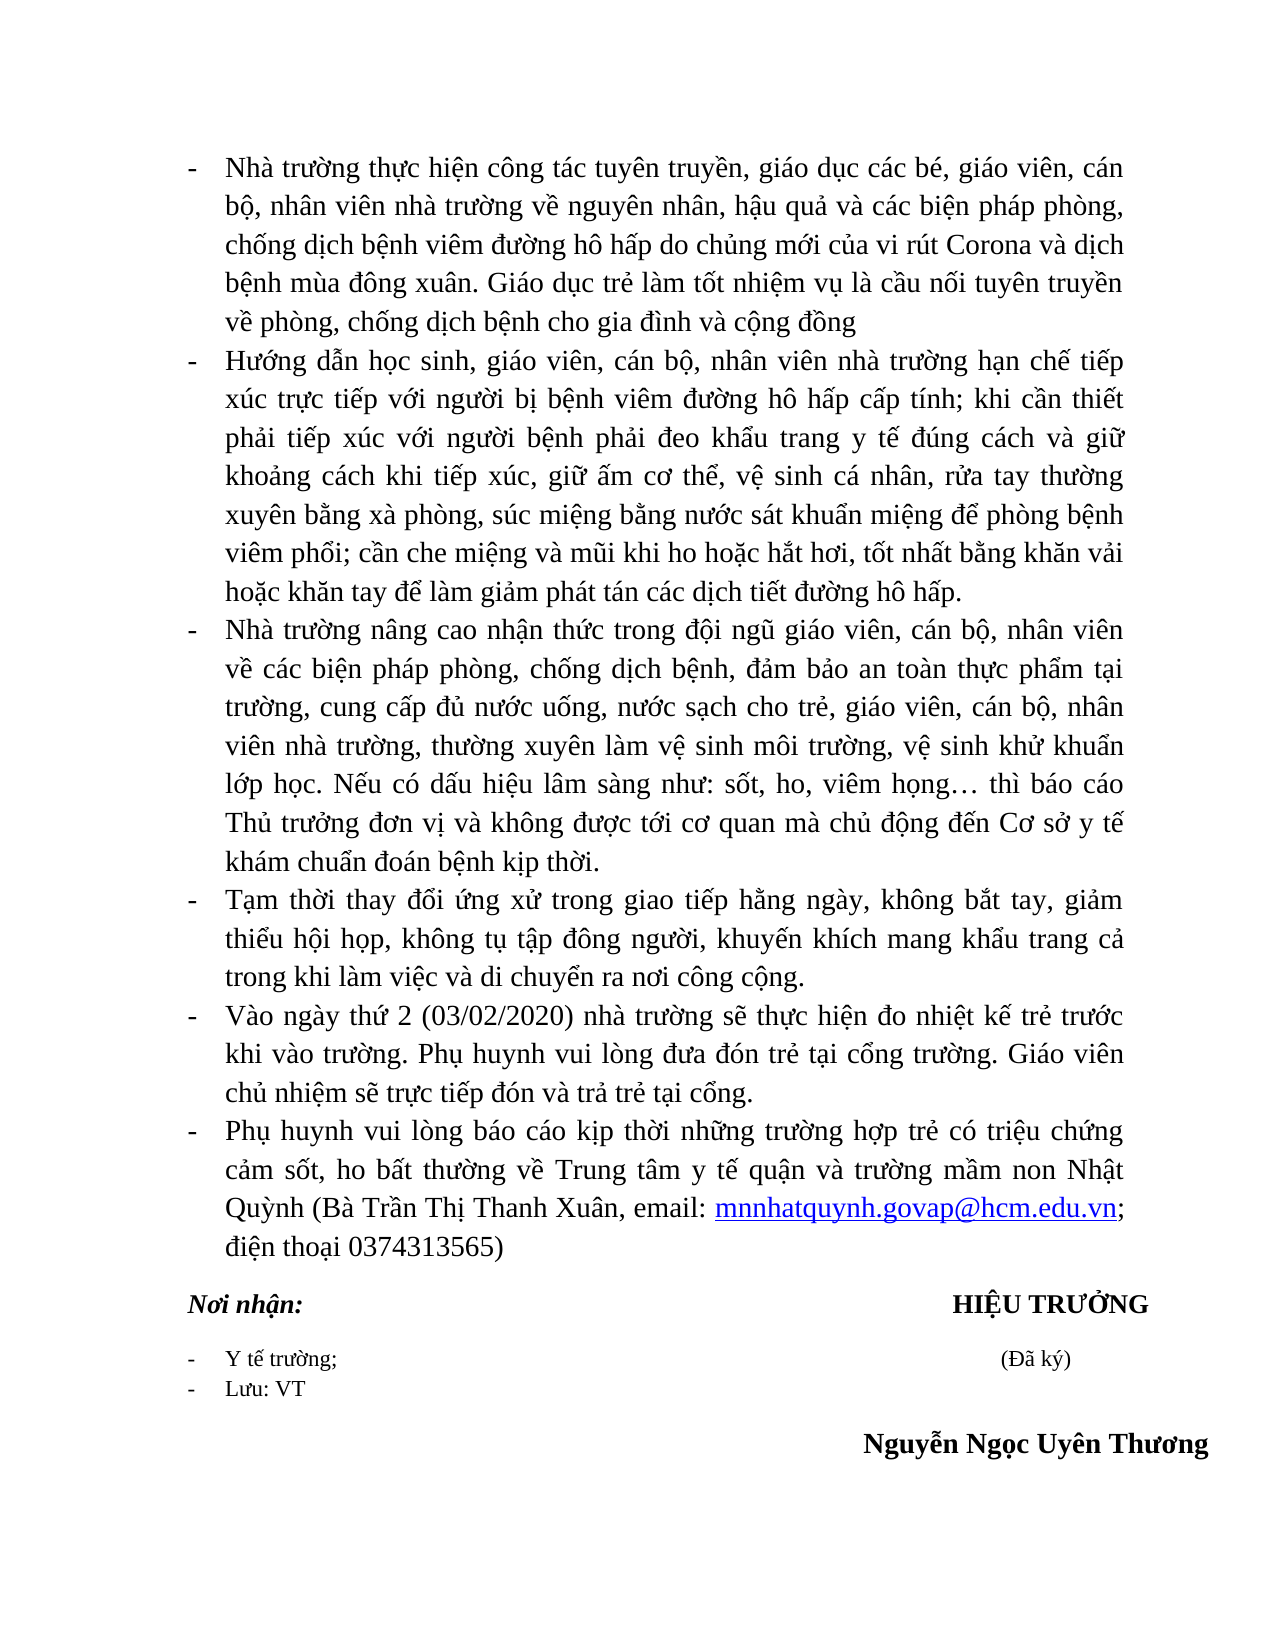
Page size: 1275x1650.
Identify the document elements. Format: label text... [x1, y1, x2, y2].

list Vào ngày thứ 2 (03/02/2020) nhà trường sẽ thực hiện đo nhiệt kế trẻ trước khi vào trường. Phụ huynh vui lòng đưa đón trẻ tại cổng trường. Giáo viên chủ nhiệm sẽ trực tiếp đón và trả trẻ tại cổng. [187, 998, 1125, 1108]
list Lưu: VT [187, 1375, 1125, 1402]
text Nơi nhận: HIỆU TRƯỞNG [187, 1288, 1125, 1320]
list Y tế trường; (Đã ký) [187, 1345, 1125, 1371]
list Nhà trường nâng cao nhận thức trong đội ngũ giáo viên, cán bộ, nhân viên về các biện pháp phòng, chống dịch bệnh, đảm bảo an toàn thực phẩm tại trường, cung cấp đủ nước uống, nước sạch cho trẻ, giáo viên, cán bộ, nhân viên nhà trường, thường xuyên làm vệ sinh môi trường, vệ sinh khử khuẩn lớp học. Nếu có dấu hiệu lâm sàng như: sốt, ho, viêm họng… thì báo cáo Thủ trưởng đơn vị và không được tới cơ quan mà chủ động đến Cơ sở y tế khám chuẩn đoán bệnh kịp thời. [187, 612, 1125, 877]
list Phụ huynh vui lòng báo cáo kịp thời những trường hợp trẻ có triệu chứng cảm sốt, ho bất thường về Trung tâm y tế quận và trường mầm non Nhật Quỳnh (Bà Trần Thị Thanh Xuân, email: mnnhatquynh.govap@hcm.edu.vn; điện thoại 0374313565) [187, 1113, 1125, 1263]
list Nhà trường thực hiện công tác tuyên truyền, giáo dục các bé, giáo viên, cán bộ, nhân viên nhà trường về nguyên nhân, hậu quả và các biện pháp phòng, chống dịch bệnh viêm đường hô hấp do chủng mới của vi rút Corona và dịch bệnh mùa đông xuân. Giáo dục trẻ làm tốt nhiệm vụ là cầu nối tuyên truyền về phòng, chống dịch bệnh cho gia đình và cộng đồng [187, 150, 1125, 338]
list Tạm thời thay đổi ứng xử trong giao tiếp hằng ngày, không bắt tay, giảm thiểu hội họp, không tụ tập đông người, khuyến khích mang khẩu trang cả trong khi làm việc và di chuyển ra nơi công cộng. [187, 882, 1125, 993]
list Hướng dẫn học sinh, giáo viên, cán bộ, nhân viên nhà trường hạn chế tiếp xúc trực tiếp với người bị bệnh viêm đường hô hấp cấp tính; khi cần thiết phải tiếp xúc với người bệnh phải đeo khẩu trang y tế đúng cách và giữ khoảng cách khi tiếp xúc, giữ ấm cơ thể, vệ sinh cá nhân, rửa tay thường xuyên bằng xà phòng, súc miệng bằng nước sát khuẩn miệng để phòng bệnh viêm phổi; cần che miệng và mũi khi ho hoặc hắt hơi, tốt nhất bằng khăn vải hoặc khăn tay để làm giảm phát tán các dịch tiết đường hô hấp. [187, 343, 1125, 607]
text Nguyễn Ngọc Uyên Thương [150, 1426, 1125, 1460]
